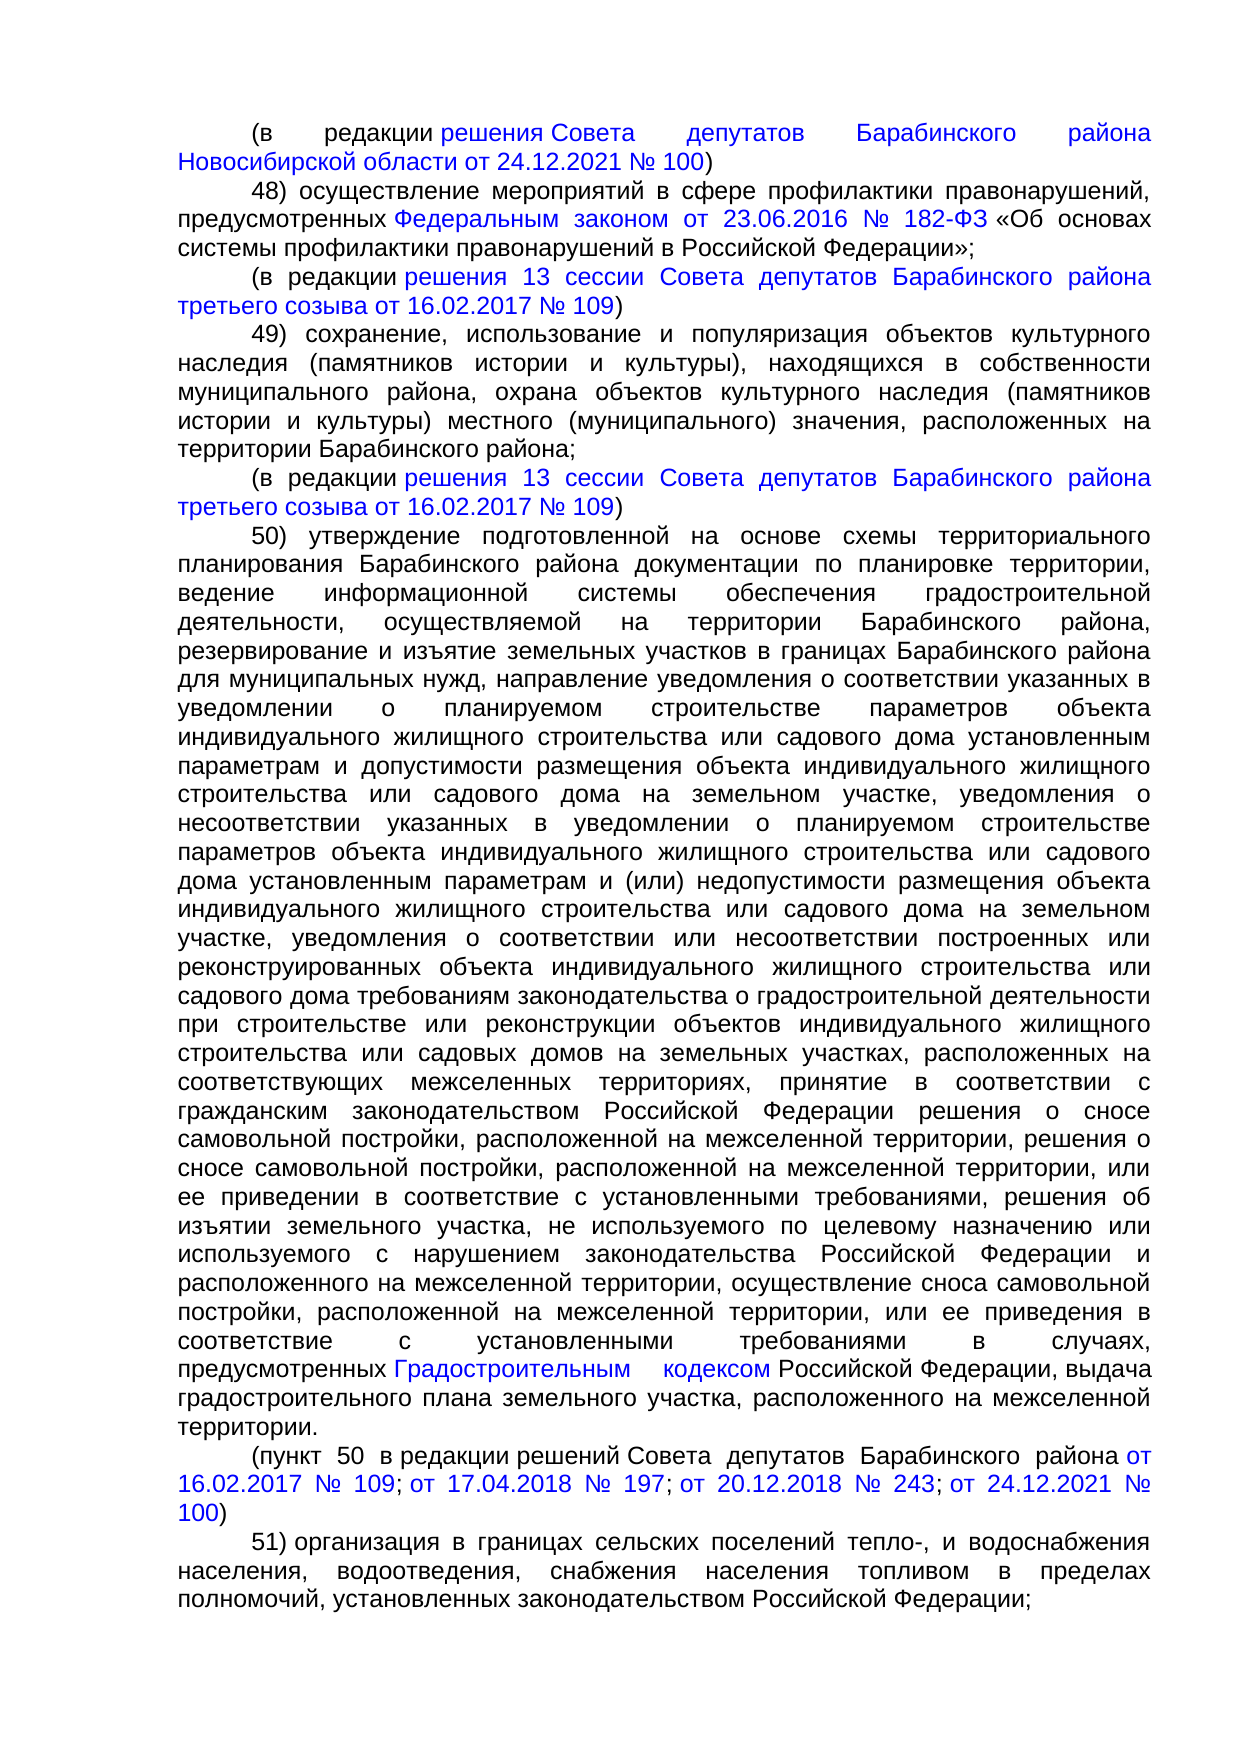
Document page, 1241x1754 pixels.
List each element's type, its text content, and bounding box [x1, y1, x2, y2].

text 51) организация в границах сельских поселений тепло-, и водоснабжения населения, водоотведения, снабжения населения топливом в пределах полномочий, установленных законодательством Российской Федерации; [177, 1527, 1152, 1613]
text 48) осуществление мероприятий в сфере профилактики правонарушений, предусмотренных Федеральным законом от 23.06.2016 № 182-ФЗ «Об основах системы профилактики правонарушений в Российской Федерации»; [177, 176, 1152, 262]
text (в редакции решения 13 сессии Совета депутатов Барабинского района третьего созыва от 16.02.2017 № 109) [177, 262, 1152, 319]
text (пункт 50 в редакции решений Совета депутатов Барабинского района от 16.02.2017 № 109; от 17.04.2018 № 197; от 20.12.2018 № 243; от 24.12.2021 № 100) [177, 1441, 1152, 1527]
text (в редакции решения 13 сессии Совета депутатов Барабинского района третьего созыва от 16.02.2017 № 109) [177, 463, 1152, 521]
text (в редакции решения Совета депутатов Барабинского района Новосибирской области от 24.12.2021 № 100) [177, 118, 1152, 176]
text 50) утверждение подготовленной на основе схемы территориального планирования Барабинского района документации по планировке территории, ведение информационной системы обеспечения градостроительной деятельности, осуществляемой на территории Барабинского района, резервирование и изъятие земельных участков в границах Барабинского района для муниципальных нужд, направление уведомления о соответствии указанных в уведомлении о планируемом строительстве параметров объекта индивидуального жилищного строительства или садового дома установленным параметрам и допустимости размещения объекта индивидуального жилищного строительства или садового дома на земельном участке, уведомления о несоответствии указанных в уведомлении о планируемом строительстве параметров объекта индивидуального жилищного строительства или садового дома установленным параметрам и (или) недопустимости размещения объекта индивидуального жилищного строительства или садового дома на земельном участке, уведомления о соответствии или несоответствии построенных или реконструированных объекта индивидуального жилищного строительства или садового дома требованиям законодательства о градостроительной деятельности при строительстве или реконструкции объектов индивидуального жилищного строительства или садовых домов на земельных участках, расположенных на соответствующих межселенных территориях, принятие в соответствии с гражданским законодательством Российской Федерации решения о сносе самовольной постройки, расположенной на межселенной территории, решения о сносе самовольной постройки, расположенной на межселенной территории, или ее приведении в соответствие с установленными требованиями, решения об изъятии земельного участка, не используемого по целевому назначению или используемого с нарушением законодательства Российской Федерации и расположенного на межселенной территории, осуществление сноса самовольной постройки, расположенной на межселенной территории, или ее приведения в соответствие с установленными требованиями в случаях, предусмотренных Градостроительным кодексом Российской Федерации, выдача градостроительного плана земельного участка, расположенного на межселенной территории. [177, 521, 1152, 1441]
text 49) сохранение, использование и популяризация объектов культурного наследия (памятников истории и культуры), находящихся в собственности муниципального района, охрана объектов культурного наследия (памятников истории и культуры) местного (муниципального) значения, расположенных на территории Барабинского района; [177, 319, 1152, 463]
